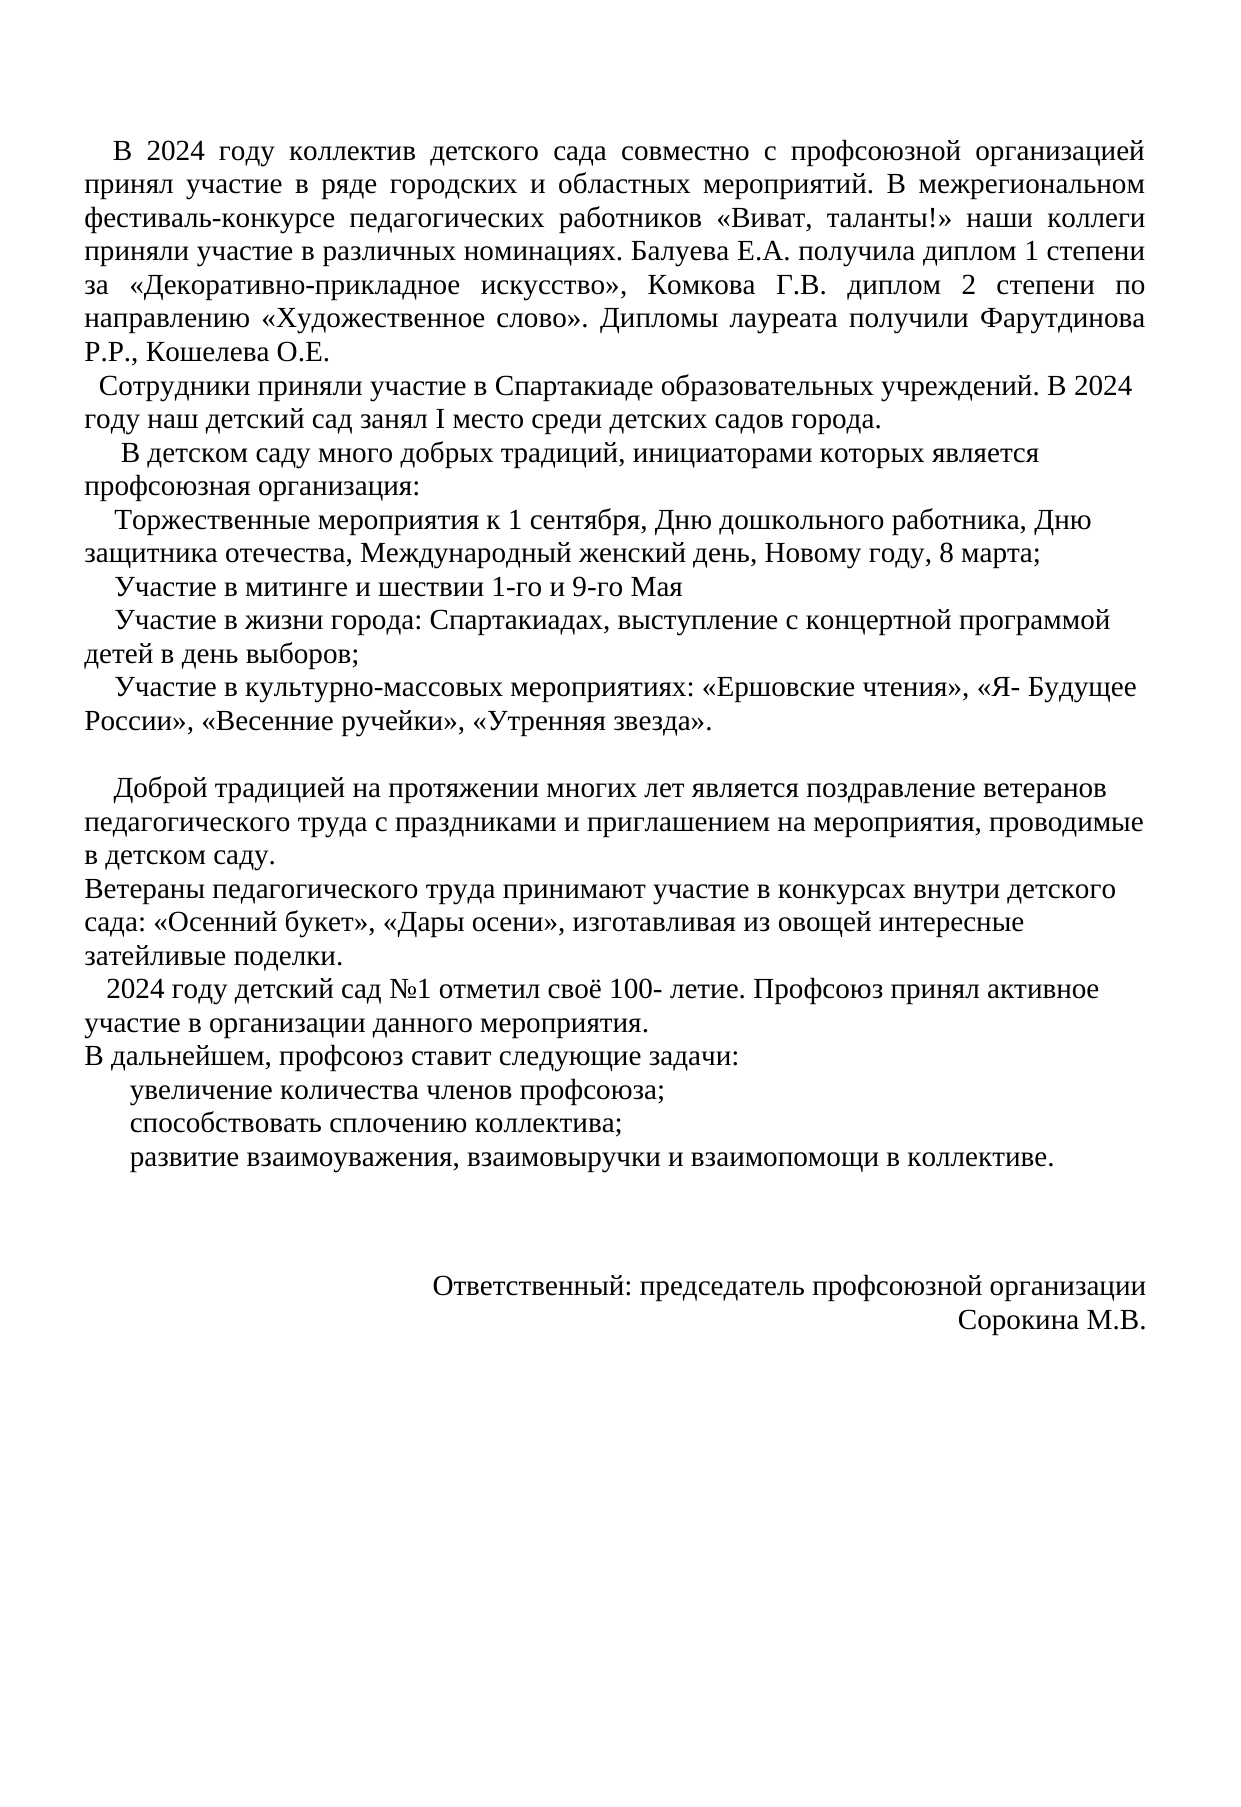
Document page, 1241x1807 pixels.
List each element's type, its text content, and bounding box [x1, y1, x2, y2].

text  Торжественные мероприятия к 1 сентября, Дню дошкольного работника, Дню защитника отечества, Международный женский день, Новому году, 8 марта; [84, 502, 1146, 569]
text Доброй традицией на протяжении многих лет является поздравление ветеранов педагогического труда с праздниками и приглашением на мероприятия, проводимые в детском саду. [84, 770, 1146, 871]
text В дальнейшем, профсоюз ставит следующие задачи: [84, 1038, 1146, 1072]
text развитие взаимоуважения, взаимовыручки и взаимопомощи в коллективе. [84, 1139, 1146, 1173]
text Ответственный: председатель профсоюзной организации [84, 1268, 1146, 1302]
text В 2024 году коллектив детского сада совместно с профсоюзной организацией принял участие в ряде городских и областных мероприятий. В межрегиональном фестиваль-конкурсе педагогических работников «Виват, таланты!» наши коллеги приняли участие в различных номинациях. Балуева Е.А. получила диплом 1 степени за «Декоративно-прикладное искусство», Комкова Г.В. диплом 2 степени по направлению «Художественное слово». Дипломы лауреата получили Фарутдинова Р.Р., Кошелева О.Е. [84, 133, 1146, 368]
text Ветераны педагогического труда принимают участие в конкурсах внутри детского сада: «Осенний букет», «Дары осени», изготавливая из овощей интересные затейливые поделки. [84, 871, 1146, 971]
text  Участие в культурно-массовых мероприятиях: «Ершовские чтения», «Я- Будущее России», «Весенние ручейки», «Утренняя звезда». [84, 669, 1146, 737]
text Сотрудники приняли участие в Спартакиаде образовательных учреждений. В 2024 году наш детский сад занял I место среди детских садов города. [84, 368, 1146, 435]
text увеличение количества членов профсоюза; [84, 1072, 1146, 1106]
text  Участие в митинге и шествии 1-го и 9-го Мая [84, 569, 1146, 602]
text Сорокина М.В. [84, 1302, 1146, 1336]
text  Участие в жизни города: Спартакиадах, выступление с концертной программой детей в день выборов; [84, 602, 1146, 669]
text способствовать сплочению коллектива; [84, 1106, 1146, 1139]
text 2024 году детский сад №1 отметил своё 100- летие. Профсоюз принял активное участие в организации данного мероприятия. [84, 971, 1146, 1038]
text В детском саду много добрых традиций, инициаторами которых является профсоюзная организация: [84, 435, 1146, 502]
